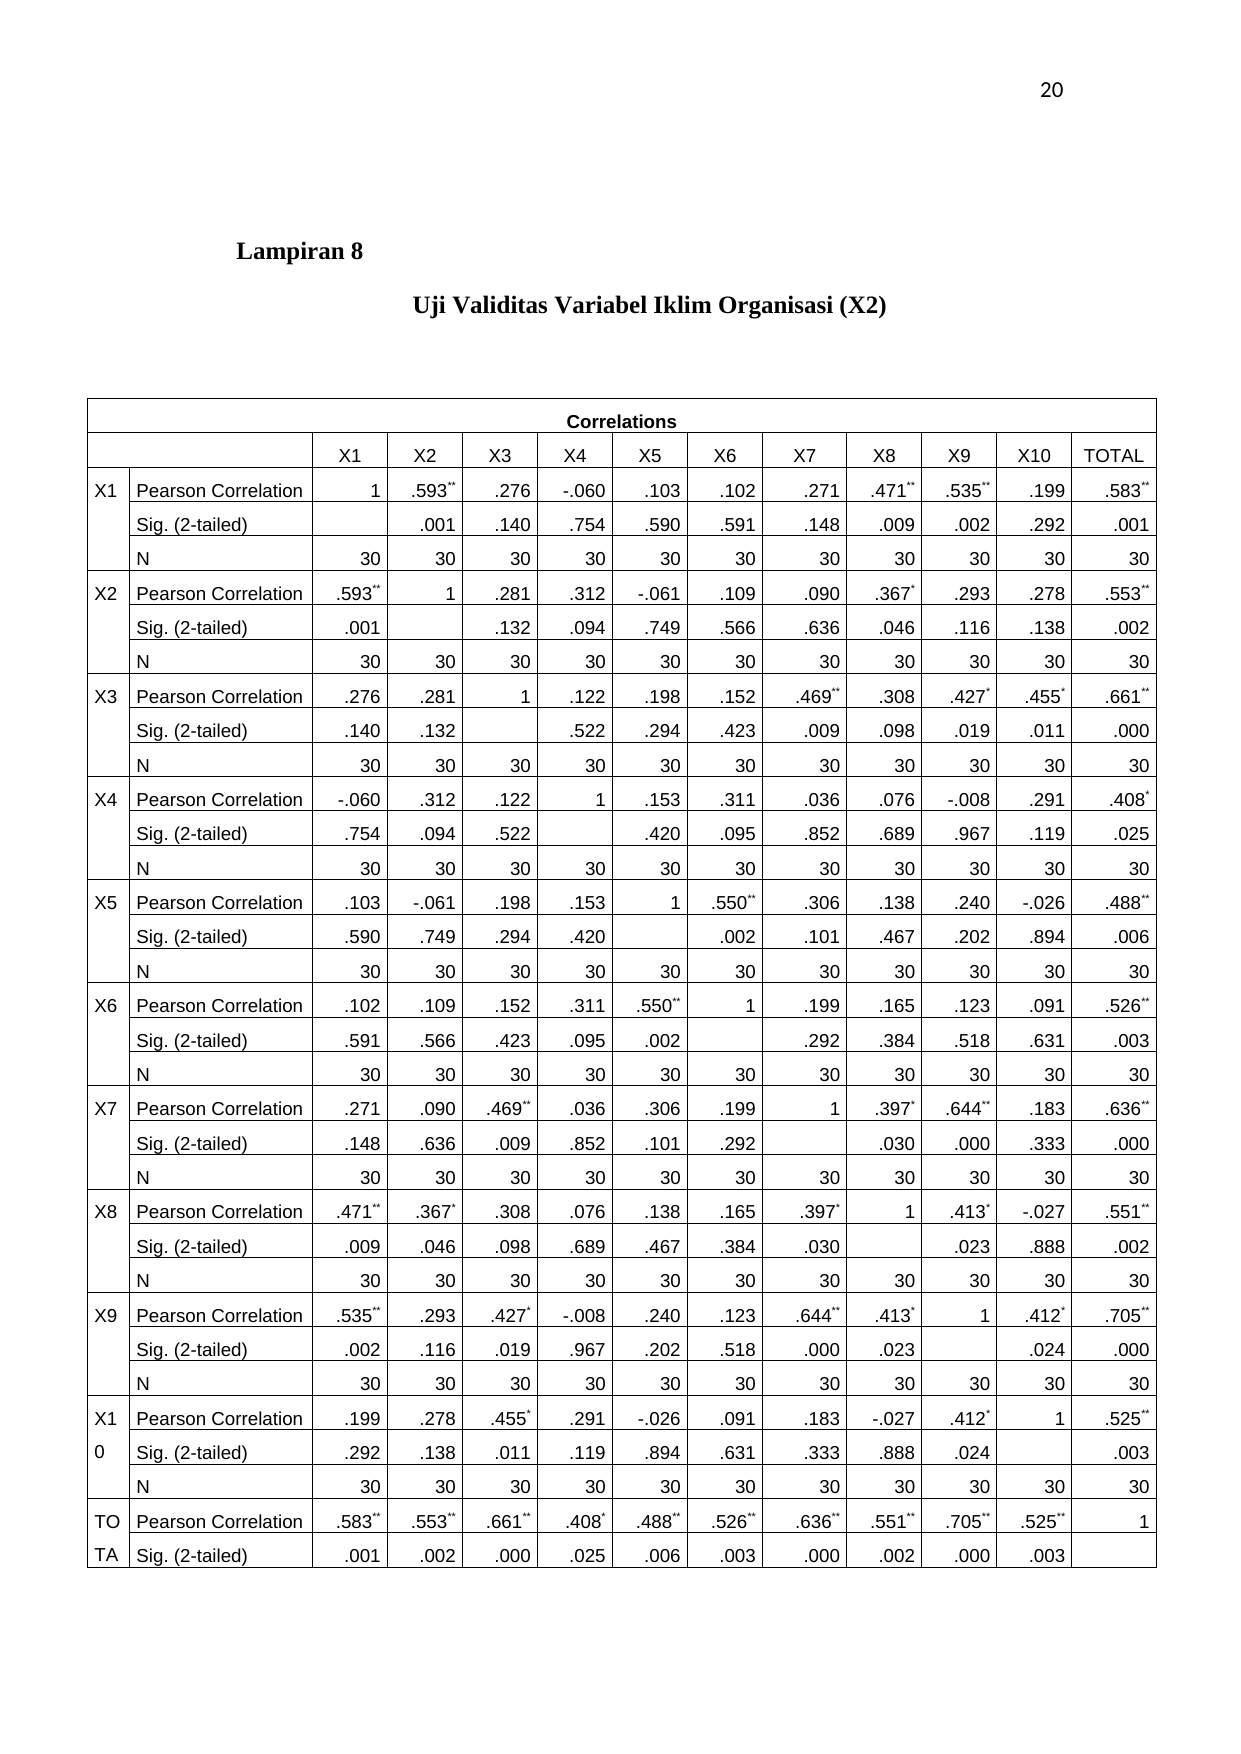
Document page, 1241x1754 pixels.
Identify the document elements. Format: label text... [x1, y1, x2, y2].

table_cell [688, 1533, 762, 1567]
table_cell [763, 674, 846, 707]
text Uji Validitas Variabel Iklim Organisasi (X2) [236, 290, 1063, 319]
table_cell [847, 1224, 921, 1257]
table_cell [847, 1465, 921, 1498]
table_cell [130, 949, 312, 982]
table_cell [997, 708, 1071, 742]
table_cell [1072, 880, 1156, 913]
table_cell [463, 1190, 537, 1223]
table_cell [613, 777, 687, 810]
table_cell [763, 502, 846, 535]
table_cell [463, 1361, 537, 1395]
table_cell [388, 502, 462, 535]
text Lampiran 8 [236, 236, 1063, 265]
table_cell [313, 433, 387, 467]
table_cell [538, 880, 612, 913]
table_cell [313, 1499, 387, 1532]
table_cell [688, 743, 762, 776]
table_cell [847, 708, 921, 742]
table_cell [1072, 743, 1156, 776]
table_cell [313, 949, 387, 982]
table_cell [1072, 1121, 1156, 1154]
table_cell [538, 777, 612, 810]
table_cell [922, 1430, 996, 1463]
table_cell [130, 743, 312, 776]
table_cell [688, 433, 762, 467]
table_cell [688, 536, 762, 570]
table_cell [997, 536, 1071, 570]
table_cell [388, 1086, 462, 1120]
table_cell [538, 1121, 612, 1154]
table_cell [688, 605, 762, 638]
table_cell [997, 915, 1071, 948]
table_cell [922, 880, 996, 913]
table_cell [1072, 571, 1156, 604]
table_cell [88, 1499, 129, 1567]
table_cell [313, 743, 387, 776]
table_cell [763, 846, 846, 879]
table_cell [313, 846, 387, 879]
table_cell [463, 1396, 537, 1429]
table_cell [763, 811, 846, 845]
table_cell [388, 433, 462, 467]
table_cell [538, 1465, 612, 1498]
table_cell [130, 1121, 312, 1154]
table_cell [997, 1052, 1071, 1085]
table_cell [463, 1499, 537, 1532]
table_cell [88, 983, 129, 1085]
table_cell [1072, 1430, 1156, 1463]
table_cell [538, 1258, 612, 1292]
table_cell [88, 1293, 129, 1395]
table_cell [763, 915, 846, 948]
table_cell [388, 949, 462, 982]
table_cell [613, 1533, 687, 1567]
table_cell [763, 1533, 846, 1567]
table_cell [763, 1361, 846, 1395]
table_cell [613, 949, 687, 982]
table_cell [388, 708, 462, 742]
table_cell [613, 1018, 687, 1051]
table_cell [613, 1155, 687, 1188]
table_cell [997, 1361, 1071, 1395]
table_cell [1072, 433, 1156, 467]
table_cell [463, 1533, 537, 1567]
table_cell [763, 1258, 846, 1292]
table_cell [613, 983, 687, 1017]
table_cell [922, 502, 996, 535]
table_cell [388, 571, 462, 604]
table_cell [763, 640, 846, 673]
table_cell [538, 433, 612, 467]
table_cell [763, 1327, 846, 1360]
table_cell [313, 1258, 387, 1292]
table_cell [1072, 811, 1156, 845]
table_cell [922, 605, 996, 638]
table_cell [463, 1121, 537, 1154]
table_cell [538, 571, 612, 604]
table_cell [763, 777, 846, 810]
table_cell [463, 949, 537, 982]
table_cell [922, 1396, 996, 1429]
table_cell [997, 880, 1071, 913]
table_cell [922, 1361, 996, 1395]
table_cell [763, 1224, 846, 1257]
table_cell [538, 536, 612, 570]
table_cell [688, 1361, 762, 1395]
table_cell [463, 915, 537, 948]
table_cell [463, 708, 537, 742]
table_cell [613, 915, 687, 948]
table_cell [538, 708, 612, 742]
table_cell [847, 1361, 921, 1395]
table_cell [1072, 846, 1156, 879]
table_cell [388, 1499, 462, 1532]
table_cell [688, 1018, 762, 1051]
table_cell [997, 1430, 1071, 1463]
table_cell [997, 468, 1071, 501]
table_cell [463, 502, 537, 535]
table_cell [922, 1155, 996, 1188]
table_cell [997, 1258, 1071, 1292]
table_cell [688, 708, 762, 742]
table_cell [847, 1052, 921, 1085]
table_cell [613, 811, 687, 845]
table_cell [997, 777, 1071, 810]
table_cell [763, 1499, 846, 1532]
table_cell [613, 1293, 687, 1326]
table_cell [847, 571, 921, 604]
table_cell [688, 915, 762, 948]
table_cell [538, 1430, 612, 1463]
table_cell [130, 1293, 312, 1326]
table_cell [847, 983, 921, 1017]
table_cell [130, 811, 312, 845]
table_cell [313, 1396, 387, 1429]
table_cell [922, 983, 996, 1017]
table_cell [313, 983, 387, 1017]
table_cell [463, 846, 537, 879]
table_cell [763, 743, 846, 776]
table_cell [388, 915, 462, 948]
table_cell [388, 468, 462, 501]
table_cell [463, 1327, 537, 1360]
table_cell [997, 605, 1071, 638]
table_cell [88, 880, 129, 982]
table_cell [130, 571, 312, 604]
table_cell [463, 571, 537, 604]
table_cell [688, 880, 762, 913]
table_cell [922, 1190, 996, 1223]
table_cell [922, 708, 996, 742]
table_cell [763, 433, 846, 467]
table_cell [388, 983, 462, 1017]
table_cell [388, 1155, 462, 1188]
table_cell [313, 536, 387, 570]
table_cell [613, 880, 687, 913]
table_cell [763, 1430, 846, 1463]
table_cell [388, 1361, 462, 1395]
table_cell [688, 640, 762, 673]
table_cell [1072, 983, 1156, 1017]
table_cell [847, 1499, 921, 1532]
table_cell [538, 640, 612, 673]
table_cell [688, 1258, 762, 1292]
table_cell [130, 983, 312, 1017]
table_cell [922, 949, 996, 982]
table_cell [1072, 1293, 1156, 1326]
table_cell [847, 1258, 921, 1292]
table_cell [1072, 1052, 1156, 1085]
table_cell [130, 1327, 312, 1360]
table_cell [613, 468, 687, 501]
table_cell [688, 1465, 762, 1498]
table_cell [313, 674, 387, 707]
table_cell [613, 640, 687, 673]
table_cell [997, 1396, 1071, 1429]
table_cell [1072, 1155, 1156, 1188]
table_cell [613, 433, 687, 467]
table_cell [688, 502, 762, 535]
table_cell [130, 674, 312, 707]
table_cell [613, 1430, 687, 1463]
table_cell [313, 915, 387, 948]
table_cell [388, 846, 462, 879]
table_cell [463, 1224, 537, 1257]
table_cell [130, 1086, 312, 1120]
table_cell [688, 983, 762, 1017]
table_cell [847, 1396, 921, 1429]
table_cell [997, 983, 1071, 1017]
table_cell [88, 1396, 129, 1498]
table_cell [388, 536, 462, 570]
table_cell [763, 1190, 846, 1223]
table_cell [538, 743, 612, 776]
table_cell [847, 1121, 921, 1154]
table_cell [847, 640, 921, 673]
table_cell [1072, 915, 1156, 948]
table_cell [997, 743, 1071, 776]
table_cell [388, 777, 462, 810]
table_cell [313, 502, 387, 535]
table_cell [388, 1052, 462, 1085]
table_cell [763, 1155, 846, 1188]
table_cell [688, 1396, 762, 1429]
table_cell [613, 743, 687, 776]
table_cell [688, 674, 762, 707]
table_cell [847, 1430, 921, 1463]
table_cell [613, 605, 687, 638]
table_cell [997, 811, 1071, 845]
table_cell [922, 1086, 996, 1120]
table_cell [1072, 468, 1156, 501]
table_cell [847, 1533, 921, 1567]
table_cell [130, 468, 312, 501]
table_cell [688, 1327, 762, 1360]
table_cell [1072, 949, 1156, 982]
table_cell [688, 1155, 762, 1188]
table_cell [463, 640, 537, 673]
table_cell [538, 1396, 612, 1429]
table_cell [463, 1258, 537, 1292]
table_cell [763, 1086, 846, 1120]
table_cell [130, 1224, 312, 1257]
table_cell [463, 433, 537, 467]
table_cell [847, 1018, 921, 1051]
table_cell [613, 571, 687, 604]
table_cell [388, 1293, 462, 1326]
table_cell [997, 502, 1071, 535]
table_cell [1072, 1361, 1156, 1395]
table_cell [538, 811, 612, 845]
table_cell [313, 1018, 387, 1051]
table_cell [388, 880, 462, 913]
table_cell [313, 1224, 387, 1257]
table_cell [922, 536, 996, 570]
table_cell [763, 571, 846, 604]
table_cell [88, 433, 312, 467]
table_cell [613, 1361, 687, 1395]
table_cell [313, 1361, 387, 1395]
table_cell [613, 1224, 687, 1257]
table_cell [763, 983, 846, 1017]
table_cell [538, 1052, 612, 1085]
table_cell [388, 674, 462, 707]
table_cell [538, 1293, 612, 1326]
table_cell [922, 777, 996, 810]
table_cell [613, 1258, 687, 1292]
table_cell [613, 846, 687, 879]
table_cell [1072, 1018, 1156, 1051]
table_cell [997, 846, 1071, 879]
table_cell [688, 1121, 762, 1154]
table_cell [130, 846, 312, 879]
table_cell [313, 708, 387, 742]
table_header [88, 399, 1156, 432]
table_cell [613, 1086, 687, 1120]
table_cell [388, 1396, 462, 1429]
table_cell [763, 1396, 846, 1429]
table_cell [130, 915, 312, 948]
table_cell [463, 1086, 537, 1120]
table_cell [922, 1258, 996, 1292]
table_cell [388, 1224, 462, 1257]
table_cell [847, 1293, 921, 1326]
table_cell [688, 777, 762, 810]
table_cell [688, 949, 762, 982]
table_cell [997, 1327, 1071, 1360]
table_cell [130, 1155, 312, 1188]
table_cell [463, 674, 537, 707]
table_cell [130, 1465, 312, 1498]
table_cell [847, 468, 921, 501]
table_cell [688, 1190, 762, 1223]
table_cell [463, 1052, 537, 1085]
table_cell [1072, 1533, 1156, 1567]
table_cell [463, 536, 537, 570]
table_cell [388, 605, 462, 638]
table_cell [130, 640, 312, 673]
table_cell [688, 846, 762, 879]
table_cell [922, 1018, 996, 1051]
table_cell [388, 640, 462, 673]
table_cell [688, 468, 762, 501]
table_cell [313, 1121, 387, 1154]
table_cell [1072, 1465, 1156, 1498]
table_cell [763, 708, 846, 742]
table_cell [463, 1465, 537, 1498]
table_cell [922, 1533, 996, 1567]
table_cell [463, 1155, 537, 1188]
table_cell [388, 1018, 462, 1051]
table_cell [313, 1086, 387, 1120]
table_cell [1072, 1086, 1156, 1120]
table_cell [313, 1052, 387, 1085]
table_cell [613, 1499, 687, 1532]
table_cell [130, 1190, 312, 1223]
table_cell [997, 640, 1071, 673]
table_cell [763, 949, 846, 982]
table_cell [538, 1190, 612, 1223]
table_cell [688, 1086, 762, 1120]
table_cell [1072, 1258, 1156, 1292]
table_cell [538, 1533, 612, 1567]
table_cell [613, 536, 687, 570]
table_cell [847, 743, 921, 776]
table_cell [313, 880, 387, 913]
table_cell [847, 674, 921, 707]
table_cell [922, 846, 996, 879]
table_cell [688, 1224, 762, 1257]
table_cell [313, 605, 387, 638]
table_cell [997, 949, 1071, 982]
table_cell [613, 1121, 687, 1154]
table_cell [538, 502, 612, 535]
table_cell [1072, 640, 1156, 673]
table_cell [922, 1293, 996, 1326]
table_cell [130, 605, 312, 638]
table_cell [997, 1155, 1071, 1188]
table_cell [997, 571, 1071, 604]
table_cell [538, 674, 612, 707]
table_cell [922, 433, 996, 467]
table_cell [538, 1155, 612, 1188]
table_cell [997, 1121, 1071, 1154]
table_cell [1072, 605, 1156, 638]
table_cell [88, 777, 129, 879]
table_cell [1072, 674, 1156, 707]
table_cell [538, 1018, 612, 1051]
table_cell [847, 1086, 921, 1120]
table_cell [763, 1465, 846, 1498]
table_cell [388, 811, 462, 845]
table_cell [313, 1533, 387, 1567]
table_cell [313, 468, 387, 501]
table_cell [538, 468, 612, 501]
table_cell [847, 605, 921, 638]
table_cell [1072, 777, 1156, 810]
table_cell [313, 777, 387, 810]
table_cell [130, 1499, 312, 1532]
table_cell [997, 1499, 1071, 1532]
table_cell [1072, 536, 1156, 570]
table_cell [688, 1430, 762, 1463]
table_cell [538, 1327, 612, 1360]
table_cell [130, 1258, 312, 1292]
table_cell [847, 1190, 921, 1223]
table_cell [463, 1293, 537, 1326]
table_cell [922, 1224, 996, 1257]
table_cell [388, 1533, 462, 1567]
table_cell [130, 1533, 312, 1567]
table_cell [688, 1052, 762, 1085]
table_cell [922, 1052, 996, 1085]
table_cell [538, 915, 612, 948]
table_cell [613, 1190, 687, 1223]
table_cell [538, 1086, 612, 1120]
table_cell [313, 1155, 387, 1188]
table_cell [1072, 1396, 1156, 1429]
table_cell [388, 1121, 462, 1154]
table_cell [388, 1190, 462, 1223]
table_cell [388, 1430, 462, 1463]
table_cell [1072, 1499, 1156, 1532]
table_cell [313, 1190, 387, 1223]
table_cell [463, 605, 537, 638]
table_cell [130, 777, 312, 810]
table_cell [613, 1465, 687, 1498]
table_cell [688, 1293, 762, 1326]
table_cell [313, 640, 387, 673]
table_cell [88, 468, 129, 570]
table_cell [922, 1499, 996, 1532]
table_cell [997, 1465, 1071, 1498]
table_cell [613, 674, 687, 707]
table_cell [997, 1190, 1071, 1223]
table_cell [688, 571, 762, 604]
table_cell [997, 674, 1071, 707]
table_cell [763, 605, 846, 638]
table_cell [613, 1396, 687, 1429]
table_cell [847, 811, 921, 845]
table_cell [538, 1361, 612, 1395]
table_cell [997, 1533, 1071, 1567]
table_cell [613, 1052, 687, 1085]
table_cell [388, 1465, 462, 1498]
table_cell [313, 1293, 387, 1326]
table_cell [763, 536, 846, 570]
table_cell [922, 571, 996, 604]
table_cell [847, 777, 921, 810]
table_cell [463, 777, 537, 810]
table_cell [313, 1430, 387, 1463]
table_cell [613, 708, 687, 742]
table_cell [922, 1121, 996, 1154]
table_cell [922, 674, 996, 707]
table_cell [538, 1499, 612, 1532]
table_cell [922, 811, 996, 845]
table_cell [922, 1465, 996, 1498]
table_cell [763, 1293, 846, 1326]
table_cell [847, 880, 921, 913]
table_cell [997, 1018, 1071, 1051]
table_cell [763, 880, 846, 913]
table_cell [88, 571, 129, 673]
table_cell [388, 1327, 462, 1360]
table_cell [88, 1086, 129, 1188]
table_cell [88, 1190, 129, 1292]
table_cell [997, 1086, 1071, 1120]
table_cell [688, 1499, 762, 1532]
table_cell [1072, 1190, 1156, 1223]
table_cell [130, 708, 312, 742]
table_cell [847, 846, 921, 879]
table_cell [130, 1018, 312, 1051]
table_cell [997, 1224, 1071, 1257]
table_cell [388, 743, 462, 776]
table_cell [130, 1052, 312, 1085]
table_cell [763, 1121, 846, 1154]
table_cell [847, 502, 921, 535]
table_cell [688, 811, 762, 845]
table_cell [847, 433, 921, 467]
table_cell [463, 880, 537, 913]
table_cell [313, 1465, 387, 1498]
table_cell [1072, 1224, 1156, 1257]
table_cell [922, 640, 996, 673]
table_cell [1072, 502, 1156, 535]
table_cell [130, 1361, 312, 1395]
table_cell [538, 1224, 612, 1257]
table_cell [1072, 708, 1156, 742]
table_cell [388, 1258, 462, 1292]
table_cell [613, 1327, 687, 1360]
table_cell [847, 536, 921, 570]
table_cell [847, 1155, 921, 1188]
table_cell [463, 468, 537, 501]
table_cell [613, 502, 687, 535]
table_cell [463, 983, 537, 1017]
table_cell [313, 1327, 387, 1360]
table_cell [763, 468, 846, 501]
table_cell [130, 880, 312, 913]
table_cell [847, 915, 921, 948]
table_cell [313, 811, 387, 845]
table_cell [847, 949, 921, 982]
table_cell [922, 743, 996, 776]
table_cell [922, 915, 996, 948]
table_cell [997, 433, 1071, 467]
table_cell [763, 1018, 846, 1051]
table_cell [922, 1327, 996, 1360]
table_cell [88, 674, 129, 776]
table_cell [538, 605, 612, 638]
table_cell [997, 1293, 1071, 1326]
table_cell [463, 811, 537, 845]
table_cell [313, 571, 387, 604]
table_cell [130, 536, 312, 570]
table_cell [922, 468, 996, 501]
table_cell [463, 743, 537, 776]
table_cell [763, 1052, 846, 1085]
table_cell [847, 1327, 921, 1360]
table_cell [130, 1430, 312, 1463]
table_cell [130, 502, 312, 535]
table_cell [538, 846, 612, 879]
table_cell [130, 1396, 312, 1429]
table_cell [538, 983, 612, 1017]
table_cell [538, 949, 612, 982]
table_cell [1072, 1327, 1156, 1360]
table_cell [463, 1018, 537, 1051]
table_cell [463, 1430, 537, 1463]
